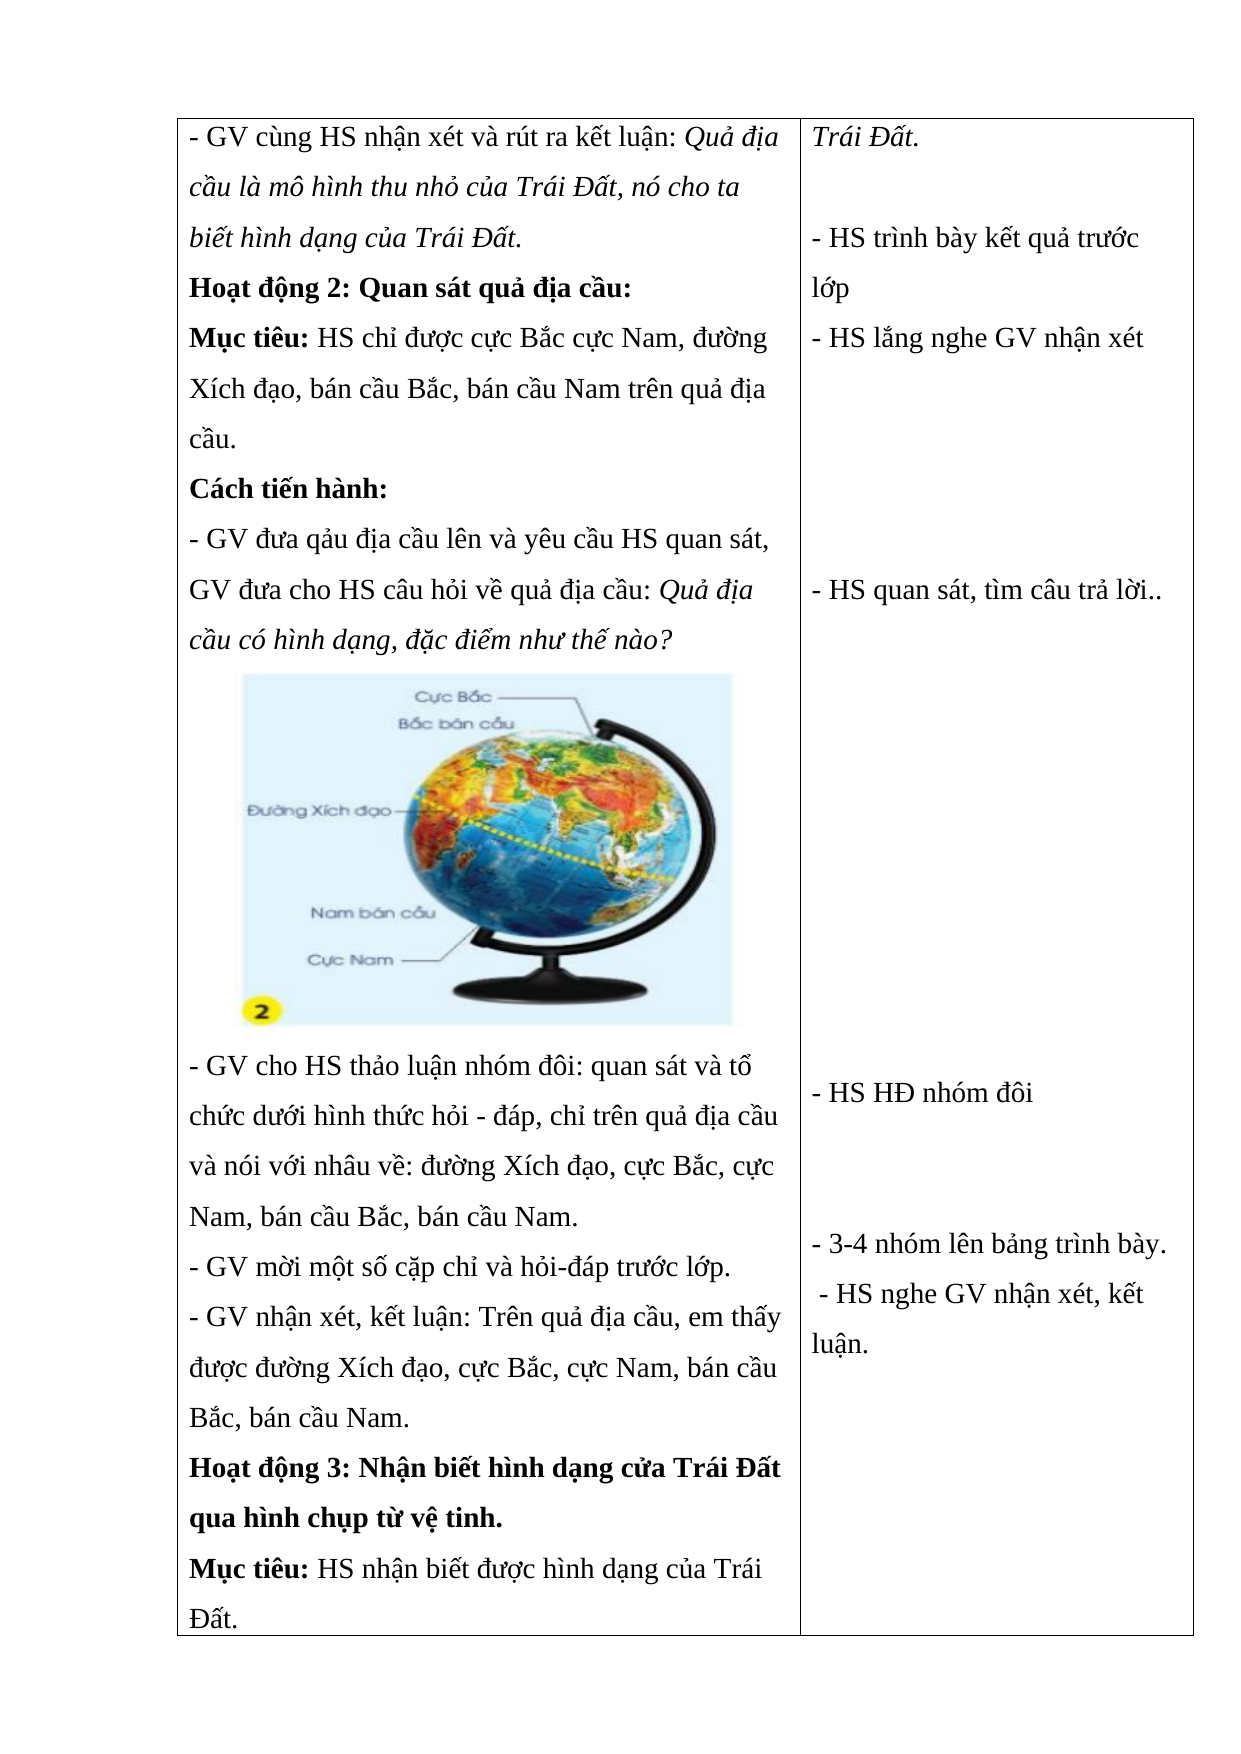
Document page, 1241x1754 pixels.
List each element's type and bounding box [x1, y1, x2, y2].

table_cell [178, 119, 800, 1635]
picture [233, 672, 744, 1034]
table_cell [801, 119, 1193, 1635]
